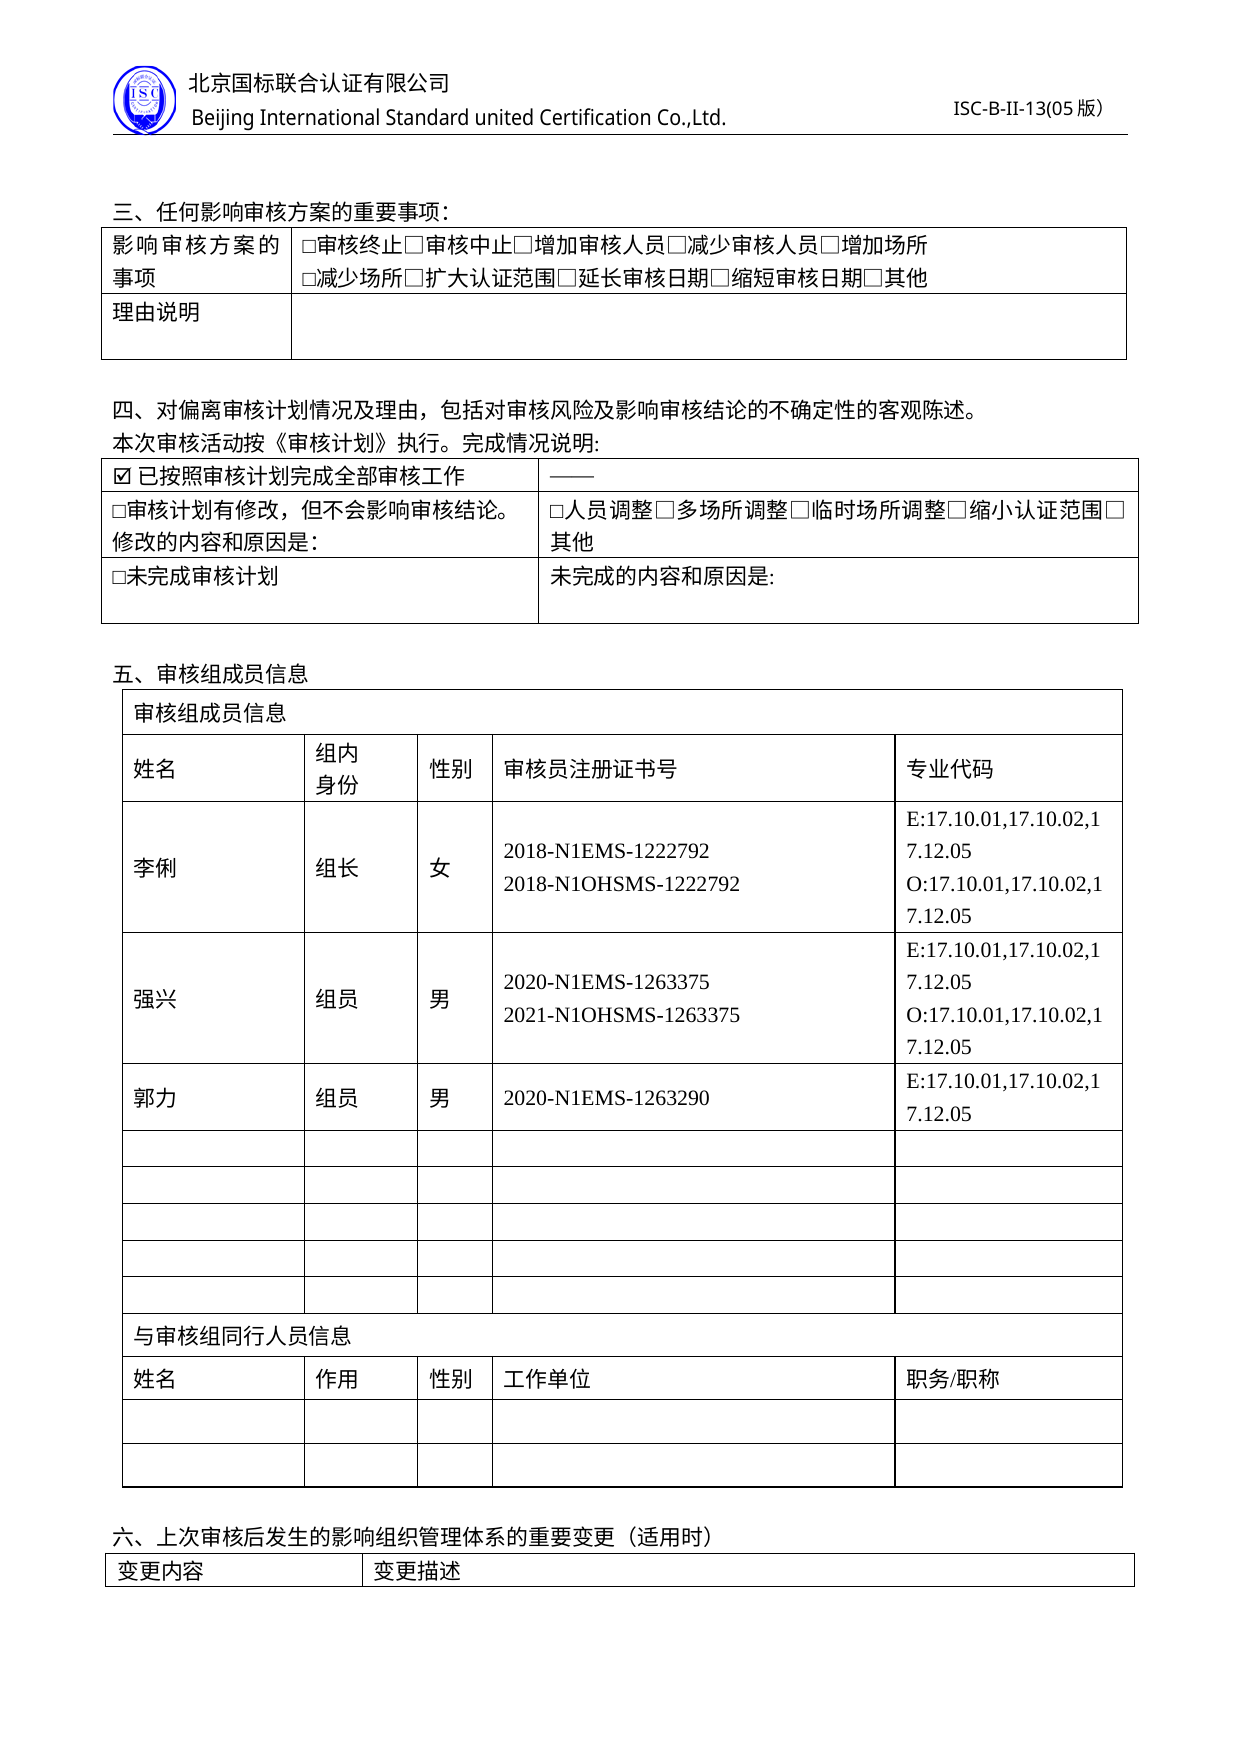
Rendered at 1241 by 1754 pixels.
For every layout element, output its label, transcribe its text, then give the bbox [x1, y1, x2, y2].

table_header 变更内容 [106, 1554, 362, 1586]
table_cell [493, 1241, 894, 1276]
table_cell 2018-N1EMS-1222792 2018-N1OHSMS-1222792 [493, 802, 894, 932]
text 本次审核活动按《审核计划》执行。完成情况说明: [112, 425, 1128, 458]
table_cell 2020-N1EMS-1263375 2021-N1OHSMS-1263375 [493, 933, 894, 1063]
table_cell 性别 [418, 1357, 492, 1399]
table_header 影响审核方案的事项 [102, 228, 291, 293]
table_cell [493, 1204, 894, 1240]
table_cell [305, 1277, 417, 1313]
table_cell [493, 1277, 894, 1313]
table_cell [418, 1444, 492, 1486]
table_cell □未完成审核计划 [102, 558, 538, 623]
text 五、审核组成员信息 [112, 657, 1128, 689]
table_cell [123, 1241, 304, 1276]
table_cell [493, 1131, 894, 1166]
table_cell □审核计划有修改，但不会影响审核结论。 修改的内容和原因是： [102, 492, 538, 557]
table_cell 男 [418, 1064, 492, 1130]
table_cell 与审核组同行人员信息 [123, 1314, 1122, 1356]
table_cell [896, 1241, 1122, 1276]
table_cell 2020-N1EMS-1263290 [493, 1064, 894, 1130]
table_cell 未完成的内容和原因是: [539, 558, 1138, 623]
table_cell 组员 [305, 933, 417, 1063]
table_cell [305, 1204, 417, 1240]
table_cell 男 [418, 933, 492, 1063]
table_cell [305, 1131, 417, 1166]
table_cell [493, 1444, 894, 1486]
table_cell [896, 1277, 1122, 1313]
table_cell 审核员注册证书号 [493, 735, 894, 801]
table_cell [418, 1277, 492, 1313]
table_header 审核组成员信息 [123, 690, 1122, 734]
table_cell [493, 1400, 894, 1443]
table_cell 强兴 [123, 933, 304, 1063]
table_cell [305, 1444, 417, 1486]
table_cell [123, 1400, 304, 1443]
table_cell 组员 [305, 1064, 417, 1130]
table_cell [896, 1167, 1122, 1203]
table_cell [418, 1167, 492, 1203]
text 三、任何影响审核方案的重要事项： [112, 194, 1128, 227]
table_cell 李俐 [123, 802, 304, 932]
table_cell E:17.10.01,17.10.02,17.12.05 O:17.10.01,17.10.02,17.12.05 [896, 933, 1122, 1063]
table_cell 姓名 [123, 735, 304, 801]
table_cell [305, 1241, 417, 1276]
table_cell [123, 1131, 304, 1166]
table_header □审核终止□审核中止□增加审核人员□减少审核人员□增加场所 □减少场所□扩大认证范围□延长审核日期□缩短审核日期□其他 [292, 228, 1126, 293]
table_cell 专业代码 [896, 735, 1122, 801]
table_cell [418, 1204, 492, 1240]
table_cell [292, 294, 1126, 359]
table_header —— [539, 459, 1138, 491]
table_cell [493, 1167, 894, 1203]
table_cell 性别 [418, 735, 492, 801]
table_cell [123, 1277, 304, 1313]
table_cell 组长 [305, 802, 417, 932]
table_cell □人员调整□多场所调整□临时场所调整□缩小认证范围□其他 [539, 492, 1138, 557]
table_cell [305, 1167, 417, 1203]
table_cell [305, 1400, 417, 1443]
text 六、上次审核后发生的影响组织管理体系的重要变更（适用时） [112, 1520, 1128, 1552]
table_cell E:17.10.01,17.10.02,17.12.05 [896, 1064, 1122, 1130]
table_header 变更描述 [363, 1554, 1134, 1586]
table_cell 职务/职称 [896, 1357, 1122, 1399]
table_cell 作用 [305, 1357, 417, 1399]
table_cell [896, 1204, 1122, 1240]
table_cell [896, 1131, 1122, 1166]
table_cell 姓名 [123, 1357, 304, 1399]
table_cell 理由说明 [102, 294, 291, 359]
table_cell 工作单位 [493, 1357, 894, 1399]
table_cell [418, 1400, 492, 1443]
table_cell 女 [418, 802, 492, 932]
picture [112, 65, 176, 134]
table_cell [418, 1241, 492, 1276]
table_cell [123, 1204, 304, 1240]
table_cell [123, 1444, 304, 1486]
table_cell E:17.10.01,17.10.02,17.12.05 O:17.10.01,17.10.02,17.12.05 [896, 802, 1122, 932]
table_cell [123, 1167, 304, 1203]
table_cell [418, 1131, 492, 1166]
text 四、对偏离审核计划情况及理由，包括对审核风险及影响审核结论的不确定性的客观陈述。 [112, 393, 1128, 425]
table_cell 郭力 [123, 1064, 304, 1130]
table_cell [896, 1400, 1122, 1443]
table_header 已按照审核计划完成全部审核工作 [102, 459, 538, 491]
table_cell 组内 身份 [305, 735, 417, 801]
table_cell [896, 1444, 1122, 1486]
